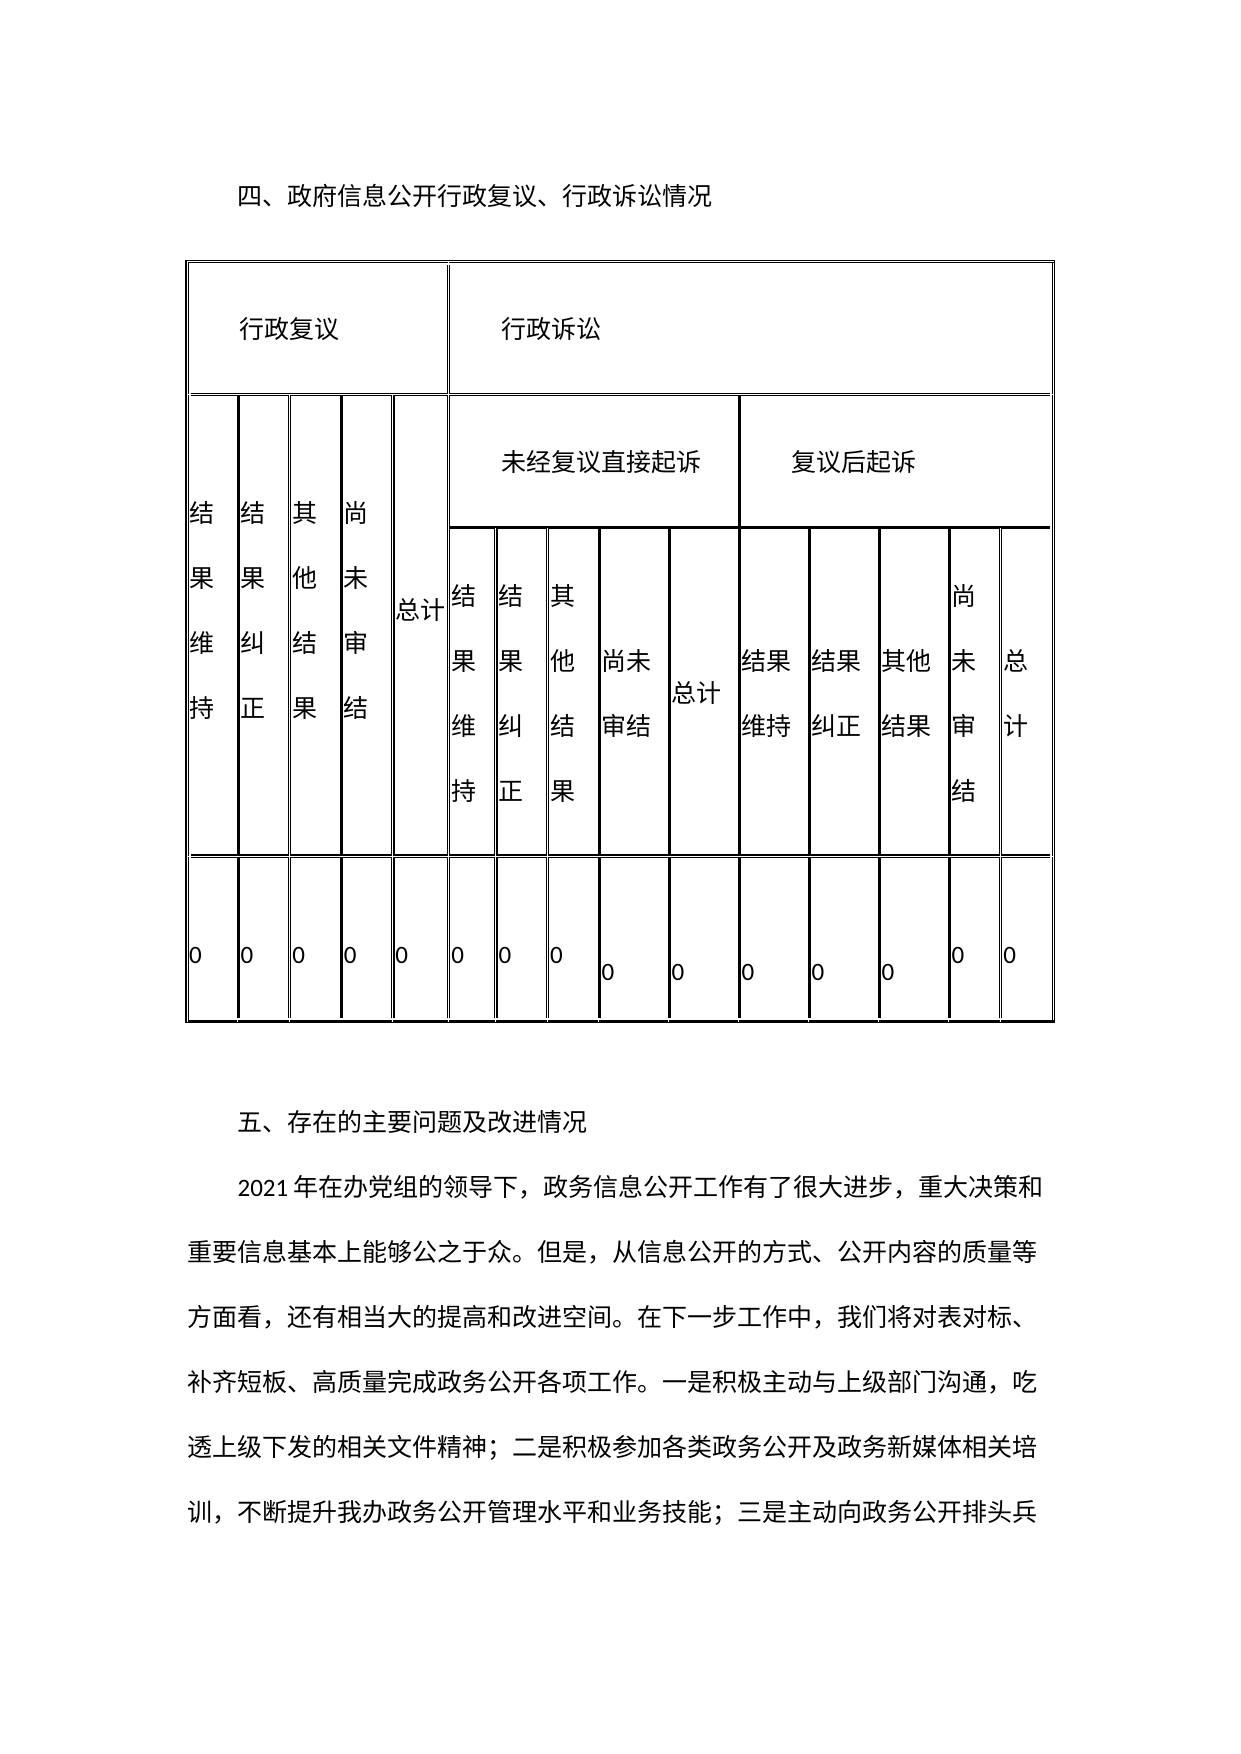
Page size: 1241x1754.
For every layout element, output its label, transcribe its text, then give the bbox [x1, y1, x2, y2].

text 五、存在的主要问题及改进情况 [187, 1088, 1053, 1153]
table_cell 其他结果 [549, 529, 598, 854]
table_cell 结果纠正 [240, 396, 288, 854]
table_cell 其他结果 [291, 396, 340, 854]
table_cell 0 [599, 858, 669, 1020]
table_cell 尚未审结 [601, 529, 668, 854]
table_cell 其他结果 [881, 529, 948, 854]
table_cell 未经复议直接起诉 [450, 396, 738, 526]
table_cell 总计 [395, 396, 447, 854]
table_cell 结果维持 [741, 529, 808, 854]
table_cell 0 [949, 858, 1001, 1020]
table_cell 0 [809, 858, 879, 1020]
text 四、政府信息公开行政复议、行政诉讼情况 [187, 162, 1053, 227]
table_cell 复议后起诉 [739, 393, 1053, 526]
table_cell 0 [341, 854, 393, 1020]
table_cell 0 [449, 854, 496, 1020]
table_cell 0 [739, 858, 809, 1020]
table_cell 0 [189, 854, 238, 1020]
table_cell 0 [548, 858, 599, 1020]
table_cell 结果纠正 [811, 529, 878, 854]
table_cell 0 [1001, 854, 1052, 1020]
table_header 行政复议 [189, 263, 449, 393]
table_cell 尚未审结 [343, 396, 391, 854]
table_cell 0 [393, 858, 449, 1020]
table_cell 结果维持 [187, 393, 238, 854]
table_cell 结果维持 [450, 529, 494, 854]
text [187, 1153, 1053, 1543]
table_cell 0 [496, 858, 547, 1020]
table_cell 0 [669, 858, 739, 1020]
table_cell 结果纠正 [498, 529, 546, 854]
table_cell 0 [238, 858, 290, 1020]
table_cell 0 [290, 858, 341, 1020]
table_cell 总计 [1002, 526, 1052, 854]
table_header 行政诉讼 [449, 263, 1052, 393]
table_cell 总计 [671, 529, 738, 854]
table_cell 0 [879, 858, 949, 1020]
table_cell 尚未审结 [951, 529, 999, 854]
